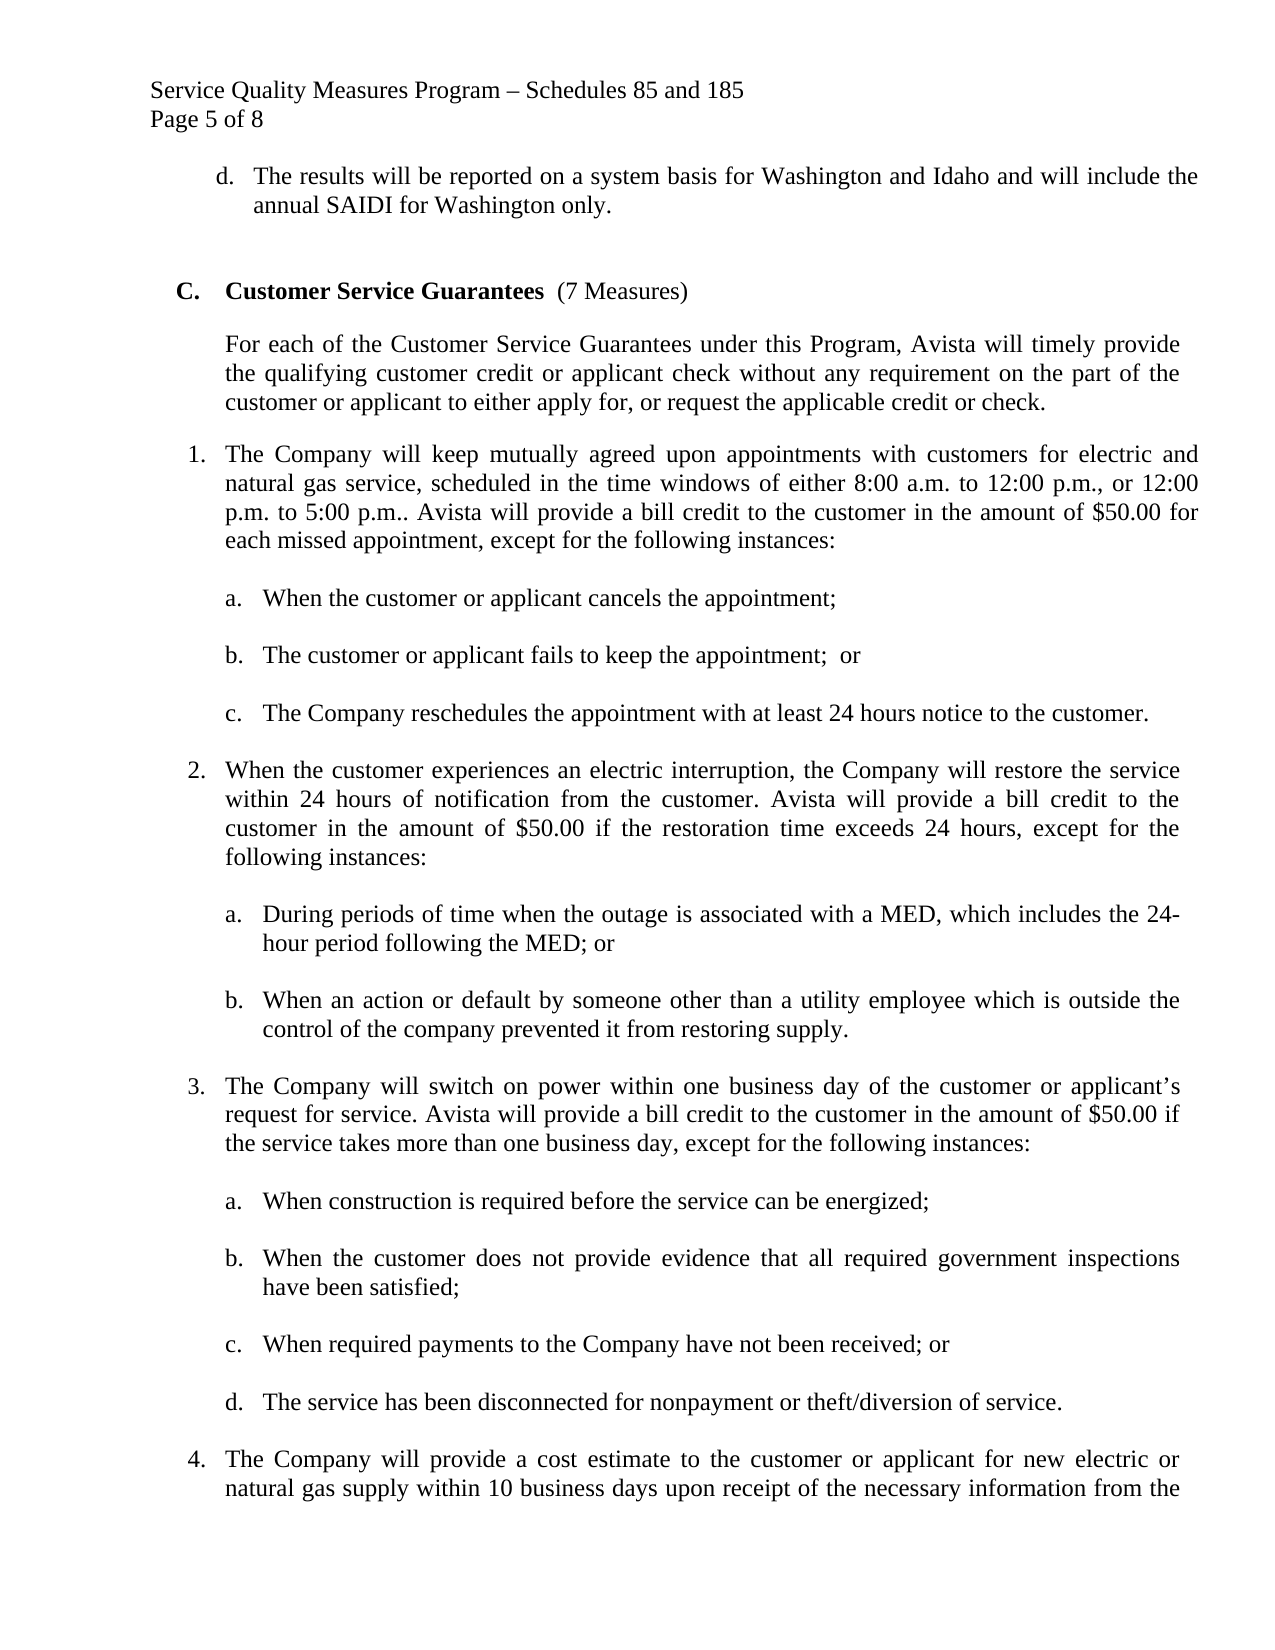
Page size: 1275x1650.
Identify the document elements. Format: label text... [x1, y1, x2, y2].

list When the customer does not provide evidence that all required government inspections have been satisfied; [225, 1243, 1181, 1301]
list When construction is required before the service can be energized; [225, 1186, 1181, 1214]
text C. Customer Service Guarantees (7 Measures) [176, 276, 1162, 305]
list When the customer or applicant cancels the appointment; [225, 583, 1181, 612]
list The results will be reported on a system basis for Washington and Idaho and will include the annual SAIDI for Washington only. [216, 161, 1200, 219]
list The Company reschedules the appointment with at least 24 hours notice to the customer. [225, 698, 1181, 727]
text 3. The Company will switch on power within one business day of the customer or applicant’s request for service. Avista will provide a bill credit to the customer in the amount of $50.00 if the service takes more than one business day, except for the following instances: [187, 1071, 1181, 1157]
text For each of the Customer Service Guarantees under this Program, Avista will timely provide the qualifying customer credit or applicant check without any requirement on the part of the customer or applicant to either apply for, or request the applicable credit or check. [225, 329, 1181, 415]
list The Company will keep mutually agreed upon appointments with customers for electric and natural gas service, scheduled in the time windows of either 8:00 a.m. to 12:00 p.m., or 12:00 p.m. to 5:00 p.m.. Avista will provide a bill credit to the customer in the amount of $50.00 for each missed appointment, except for the following instances: [150, 439, 1162, 554]
list During periods of time when the outage is associated with a MED, which includes the 24-hour period following the MED; or [225, 899, 1181, 957]
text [187, 1444, 1181, 1502]
list When the customer experiences an electric interruption, the Company will restore the service within 24 hours of notification from the customer. Avista will provide a bill credit to the customer in the amount of $50.00 if the restoration time exceeds 24 hours, except for the following instances: [187, 756, 1181, 871]
text b. When an action or default by someone other than a utility employee which is outside the control of the company prevented it from restoring supply. [225, 986, 1181, 1043]
list The customer or applicant fails to keep the appointment; or [225, 641, 1181, 669]
list The service has been disconnected for nonpayment or theft/diversion of service. [225, 1387, 1181, 1416]
list When required payments to the Company have not been received; or [225, 1329, 1181, 1358]
